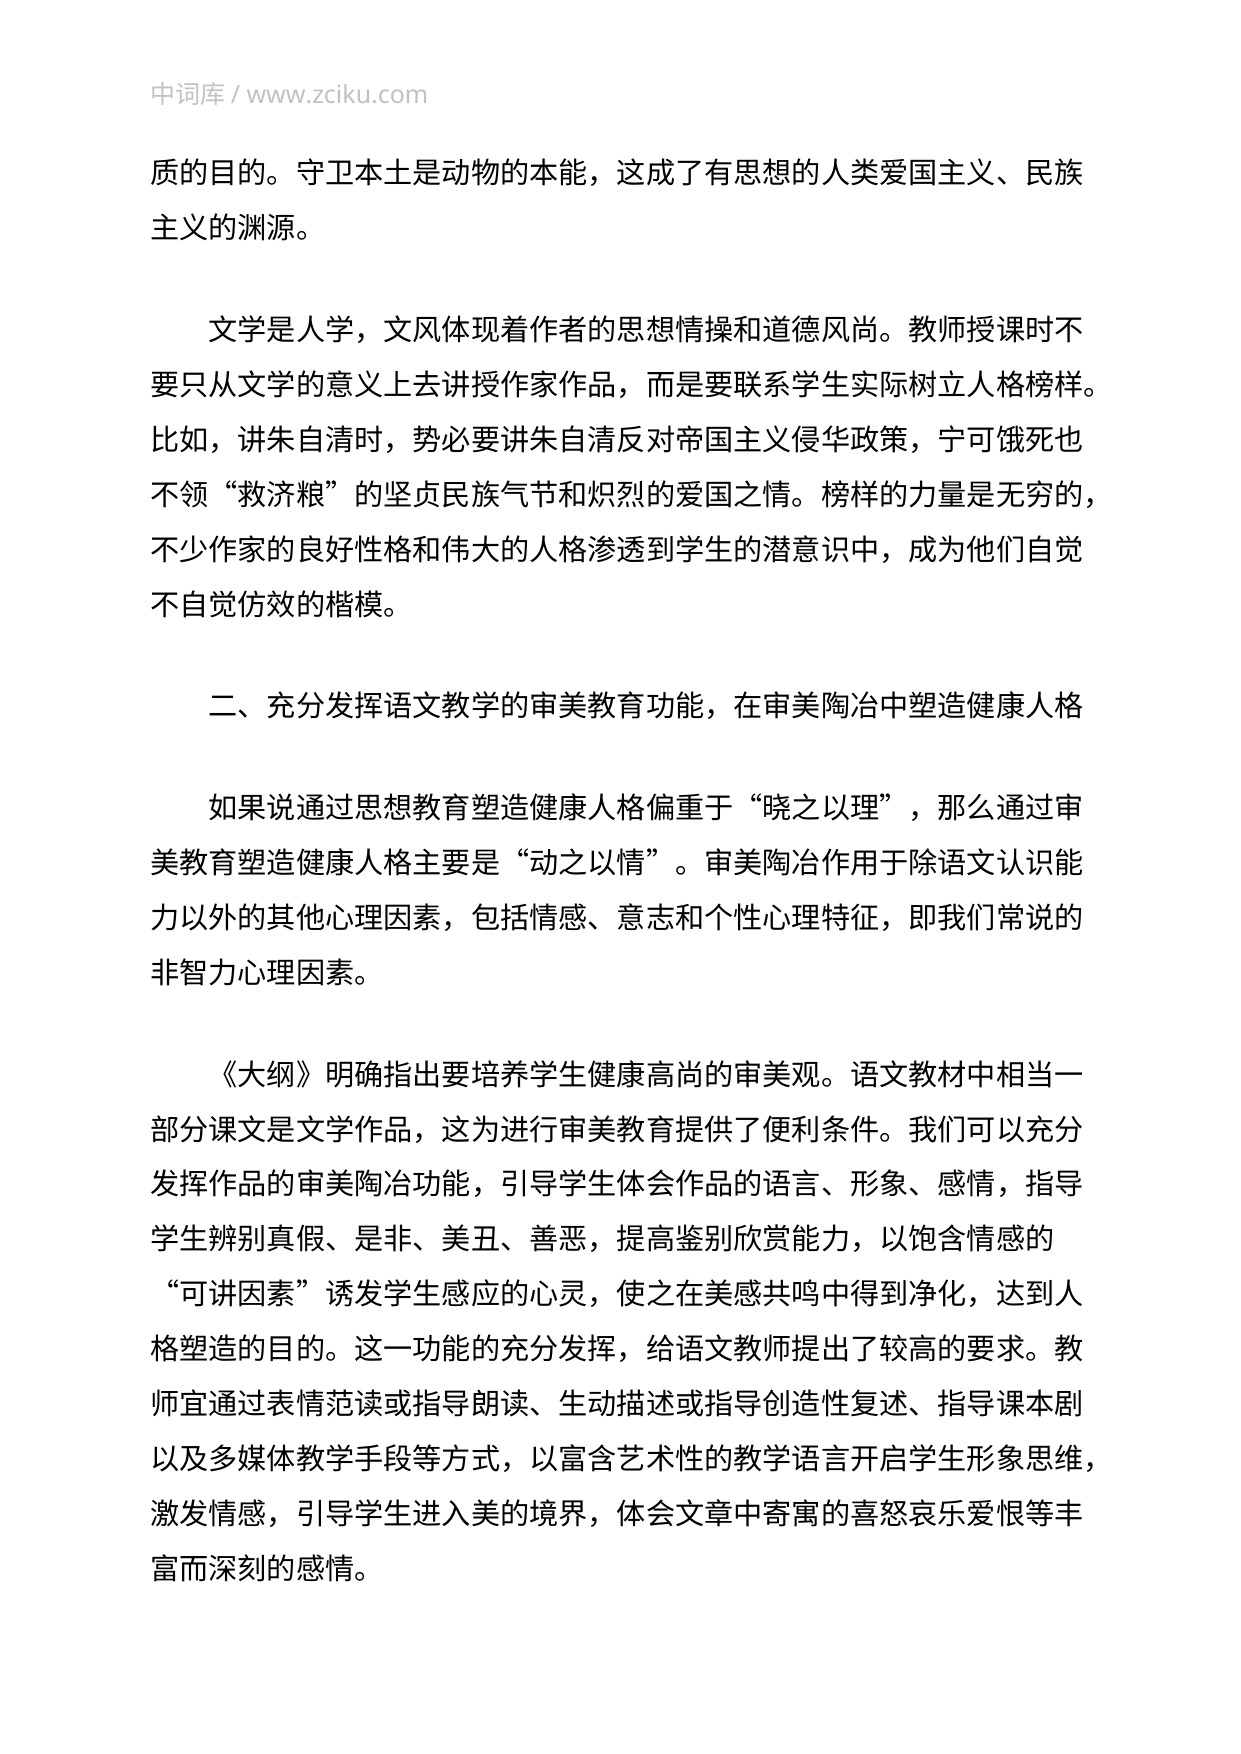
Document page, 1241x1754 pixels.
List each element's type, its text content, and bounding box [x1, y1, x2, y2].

text 文学是人学，文风体现着作者的思想情操和道德风尚。教师授课时不要只从文学的意义上去讲授作家作品，而是要联系学生实际树立人格榜样。比如，讲朱自清时，势必要讲朱自清反对帝国主义侵华政策，宁可饿死也不领“救济粮”的坚贞民族气节和炽烈的爱国之情。榜样的力量是无穷的，不少作家的良好性格和伟大的人格渗透到学生的潜意识中，成为他们自觉不自觉仿效的楷模。 [150, 307, 1090, 623]
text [150, 150, 1090, 247]
text 如果说通过思想教育塑造健康人格偏重于“晓之以理”，那么通过审美教育塑造健康人格主要是“动之以情”。审美陶冶作用于除语文认识能力以外的其他心理因素，包括情感、意志和个性心理特征，即我们常说的非智力心理因素。 [150, 785, 1090, 992]
text 《大纲》明确指出要培养学生健康高尚的审美观。语文教材中相当一部分课文是文学作品，这为进行审美教育提供了便利条件。我们可以充分发挥作品的审美陶冶功能，引导学生体会作品的语言、形象、感情，指导学生辨别真假、是非、美丑、善恶，提高鉴别欣赏能力，以饱含情感的“可讲因素”诱发学生感应的心灵，使之在美感共鸣中得到净化，达到人格塑造的目的。这一功能的充分发挥，给语文教师提出了较高的要求。教师宜通过表情范读或指导朗读、生动描述或指导创造性复述、指导课本剧以及多媒体教学手段等方式，以富含艺术性的教学语言开启学生形象思维，激发情感，引导学生进入美的境界，体会文章中寄寓的喜怒哀乐爱恨等丰富而深刻的感情。 [150, 1051, 1090, 1587]
text 二、充分发挥语文教学的审美教育功能，在审美陶冶中塑造健康人格 [150, 683, 1090, 725]
